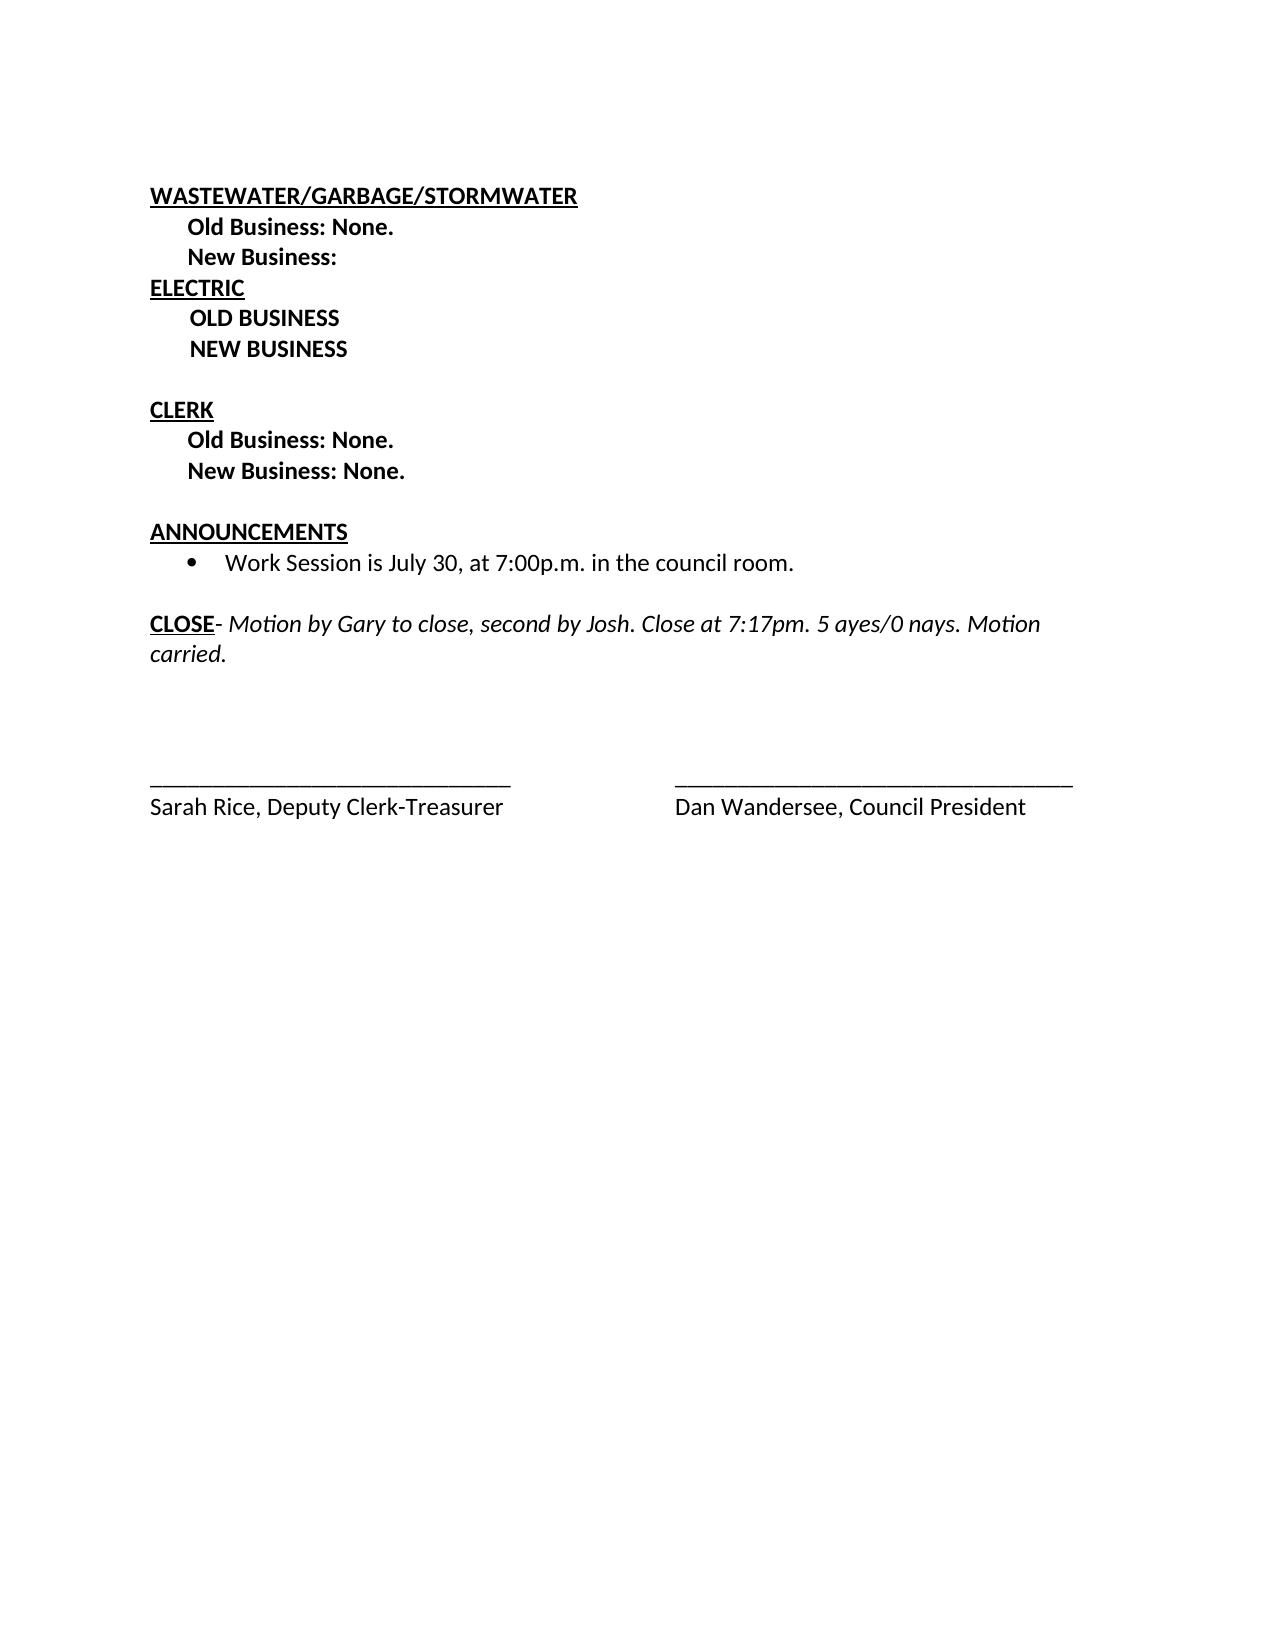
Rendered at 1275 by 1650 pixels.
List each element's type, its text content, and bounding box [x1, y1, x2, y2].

text CLERK [150, 394, 1125, 425]
text Old Business: None. [150, 425, 1125, 455]
text ANNOUNCEMENTS [150, 516, 1125, 547]
text WASTEWATER/GARBAGE/STORMWATER [150, 181, 1125, 211]
text OLD BUSINESS [150, 303, 1125, 333]
text NEW BUSINESS [150, 333, 1125, 364]
text _____________________________ ________________________________ [150, 760, 1125, 791]
text New Business: [187, 242, 1125, 272]
text ELECTRIC [150, 272, 1125, 303]
text New Business: None. [187, 455, 1125, 486]
list Work Session is July 30, at 7:00p.m. in the council room. [187, 547, 1125, 577]
text Sarah Rice, Deputy Clerk-Treasurer Dan Wandersee, Council President [150, 791, 1125, 821]
text Old Business: None. [150, 211, 1125, 242]
text CLOSE- Motion by Gary to close, second by Josh. Close at 7:17pm. 5 ayes/0 nays. Motion carried. [150, 608, 1125, 669]
